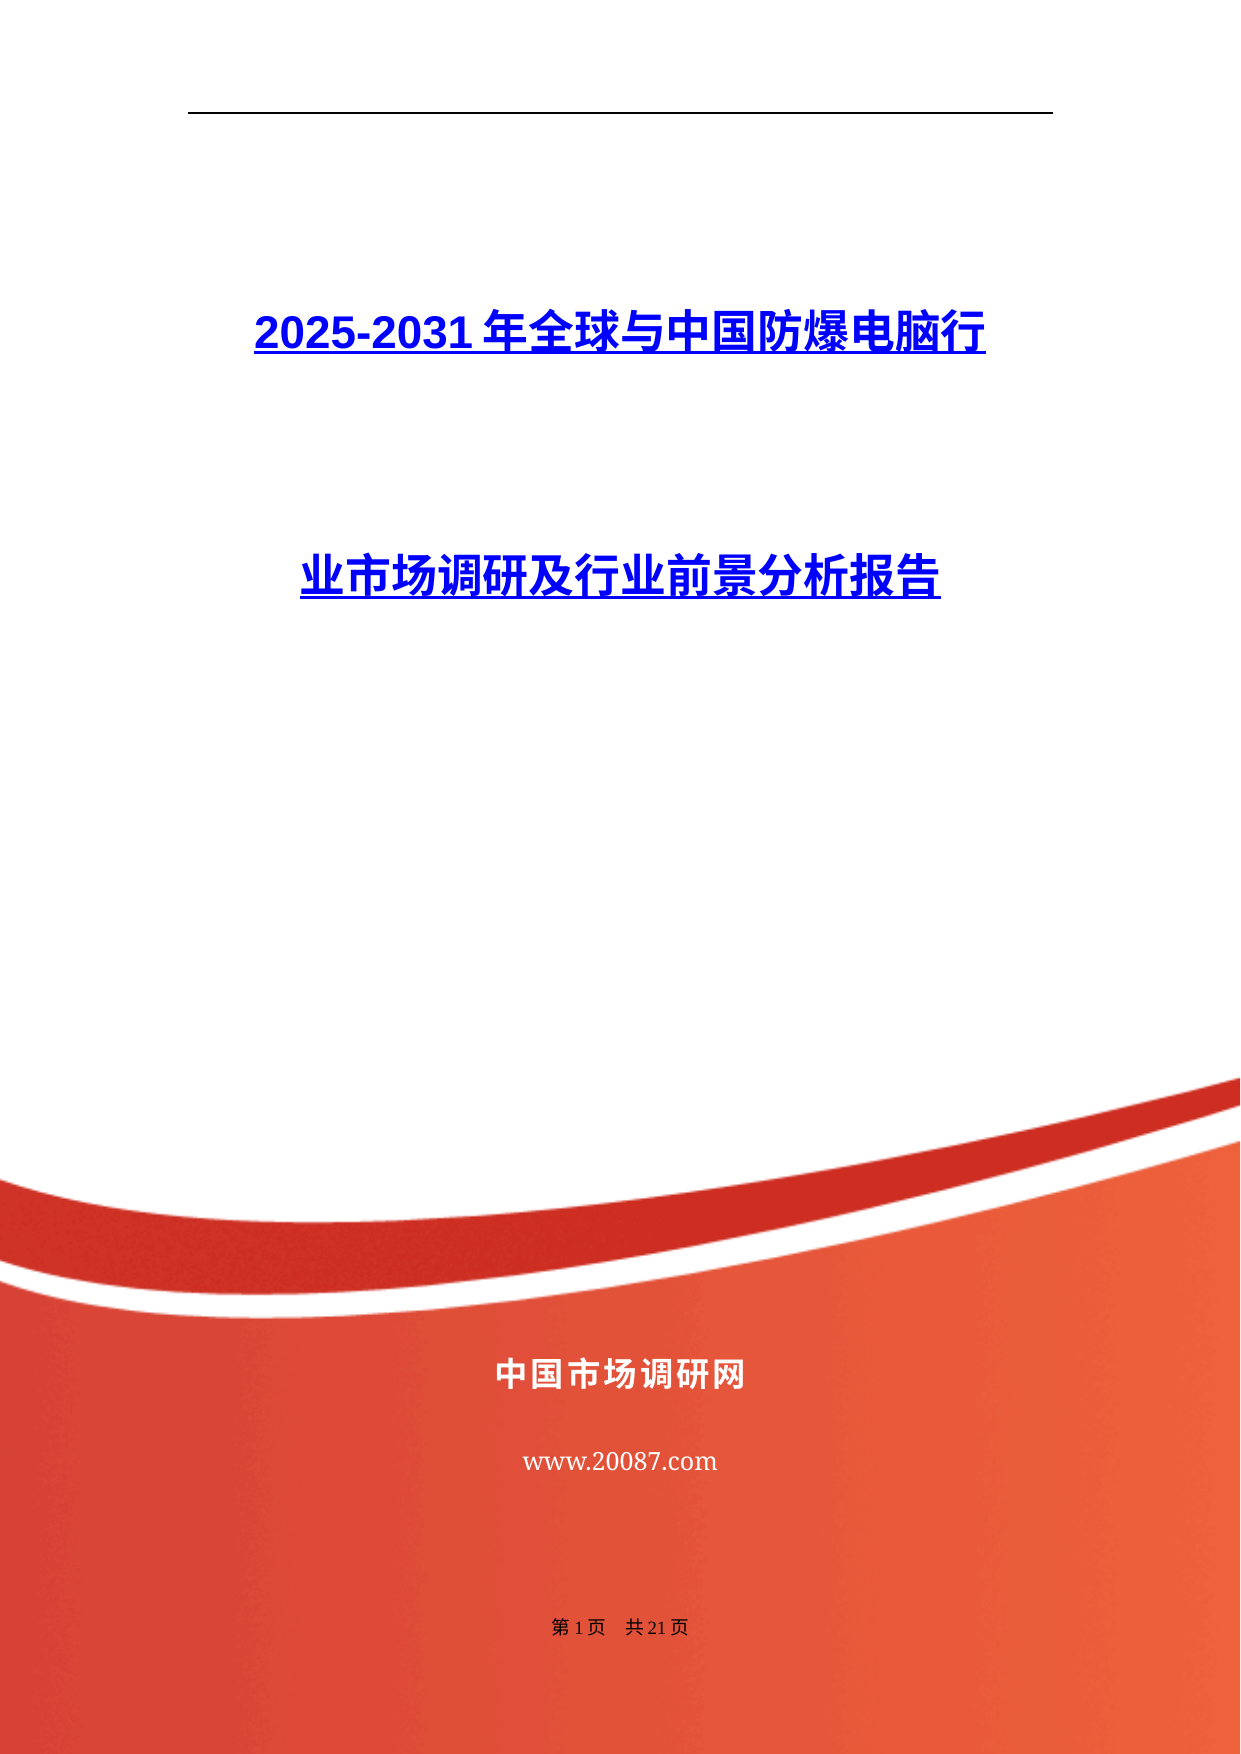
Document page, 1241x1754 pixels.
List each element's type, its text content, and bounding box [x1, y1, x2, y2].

subtitle 中国市场调研网 [187, 1339, 1053, 1404]
picture [0, 1006, 1241, 1754]
text www.20087.com [187, 1428, 1053, 1493]
table_header 2025-2031年全球与中国防爆电脑行业市场调研及行业前景分析报告 [188, 207, 1053, 773]
